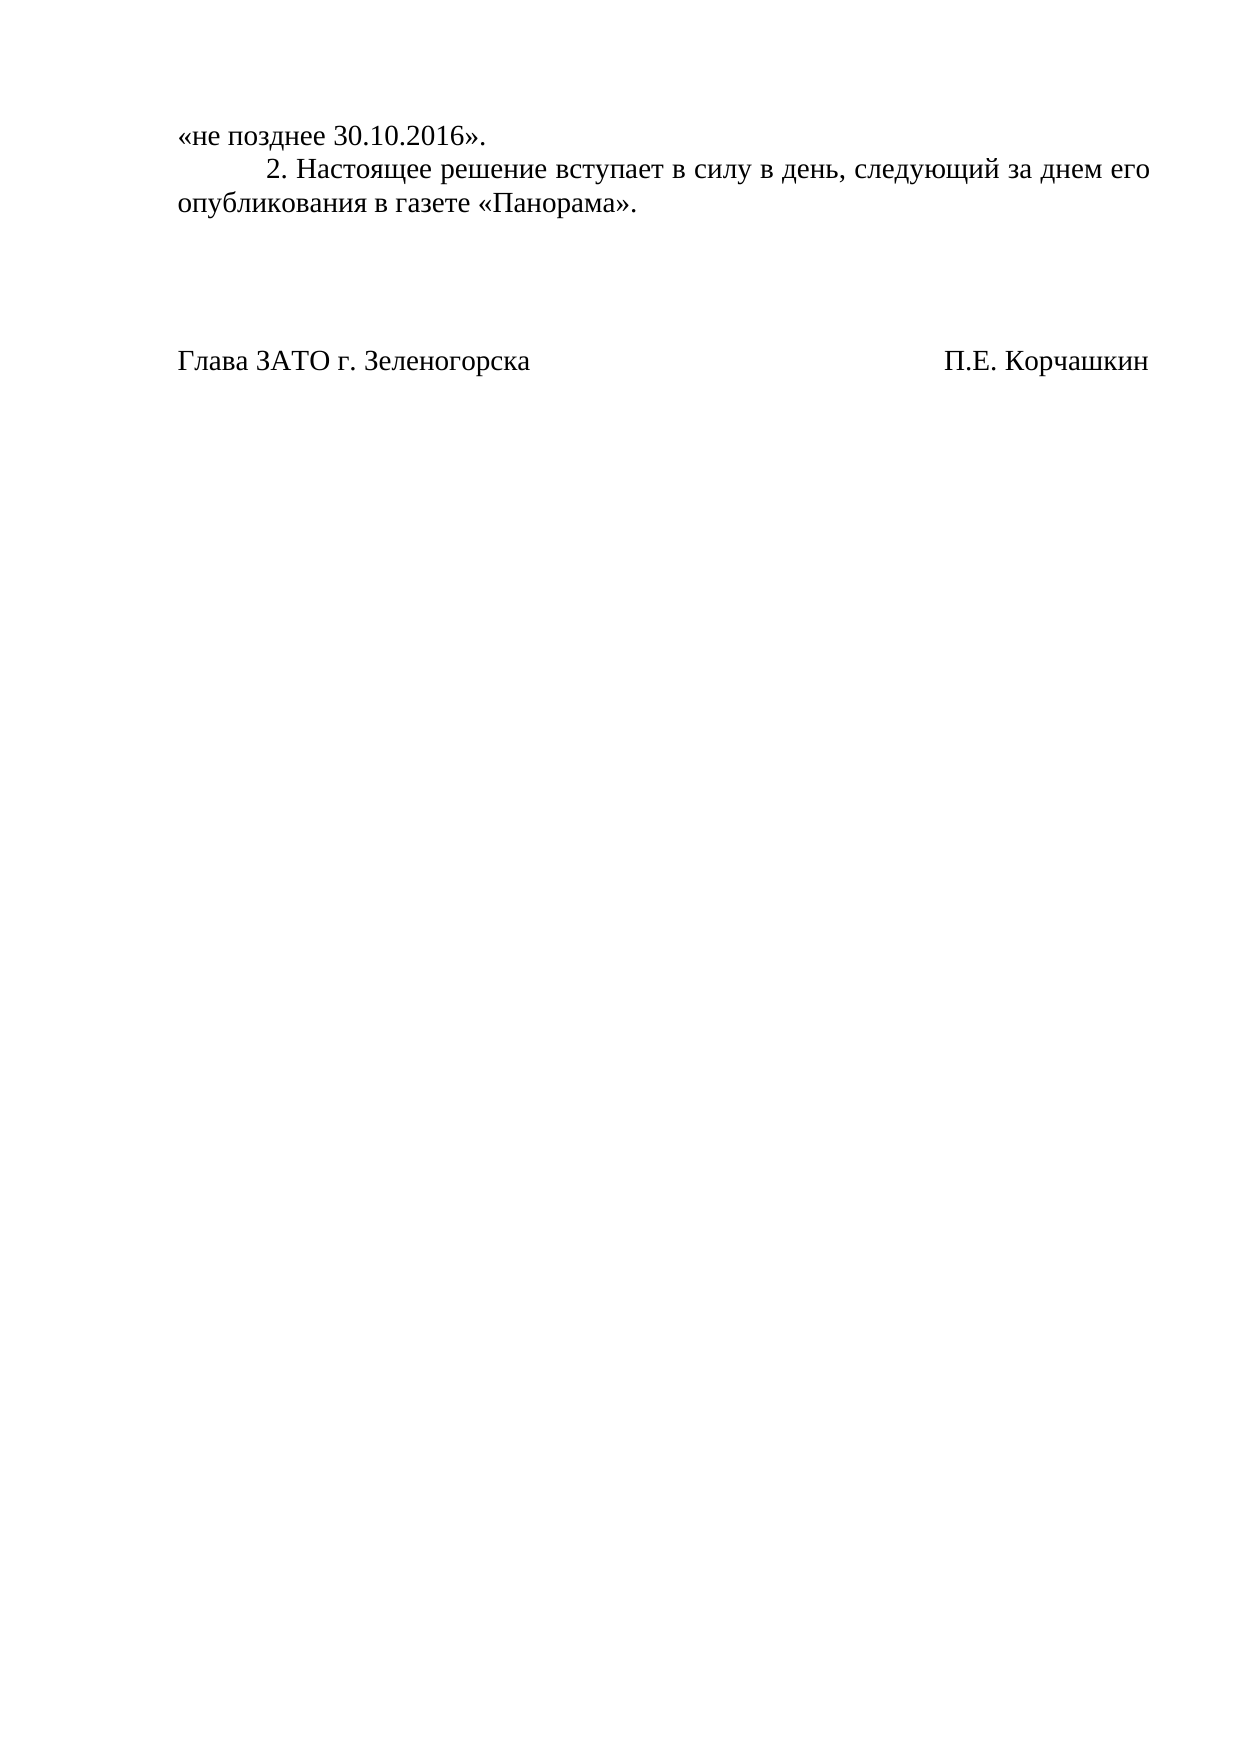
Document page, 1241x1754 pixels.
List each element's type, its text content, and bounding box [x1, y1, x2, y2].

text Глава ЗАТО г. Зеленогорска П.Е. Корчашкин [177, 343, 1152, 377]
text 2. Настоящее решение вступает в силу в день, следующий за днем его опубликования в газете «Панорама». [177, 152, 1152, 219]
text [177, 118, 1152, 152]
